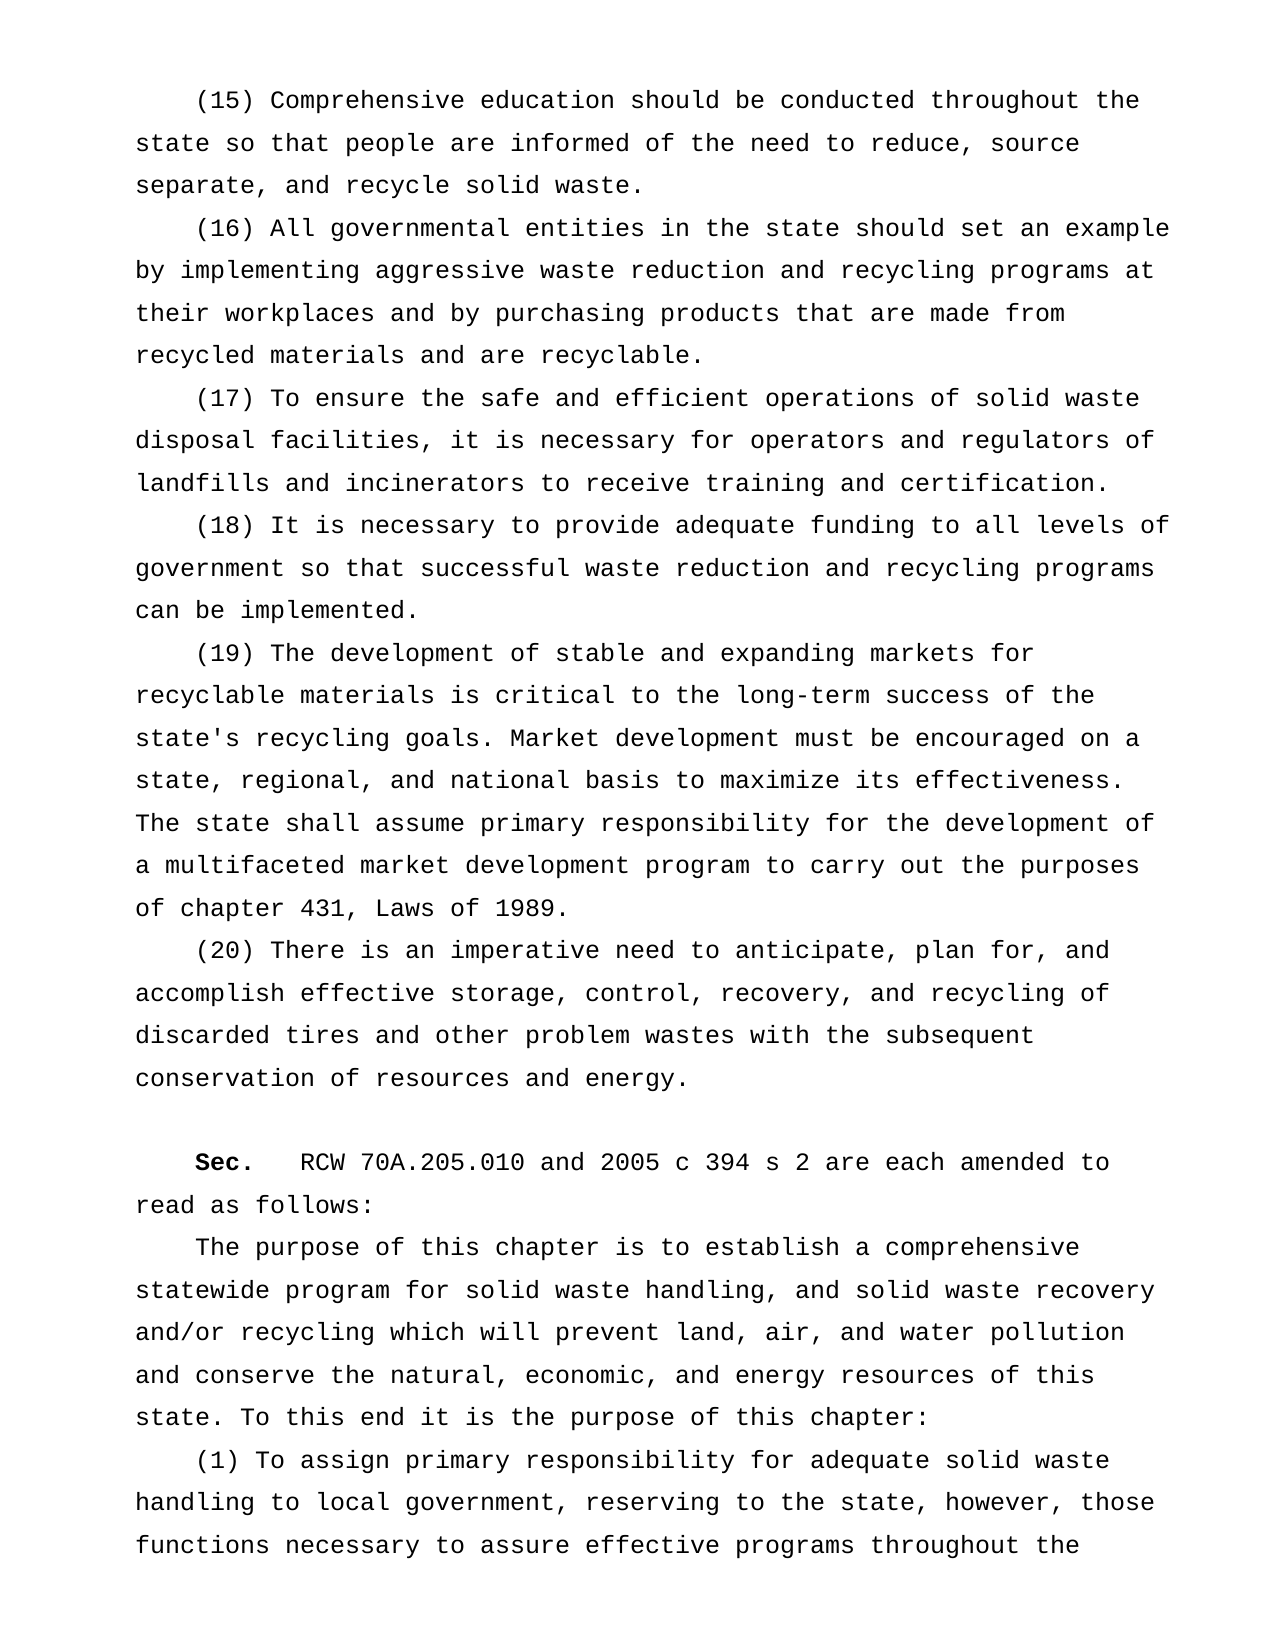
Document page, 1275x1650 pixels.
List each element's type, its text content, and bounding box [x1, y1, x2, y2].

text Sec. RCW 70A.205.010 and 2005 c 394 s 2 are each amended to read as follows: [135, 1137, 1170, 1222]
text The purpose of this chapter is to establish a comprehensive statewide program for solid waste handling, and solid waste recovery and/or recycling which will prevent land, air, and water pollution and conserve the natural, economic, and energy resources of this state. To this end it is the purpose of this chapter: [135, 1222, 1170, 1434]
text (17) To ensure the safe and efficient operations of solid waste disposal facilities, it is necessary for operators and regulators of landfills and incinerators to receive training and certification. [135, 372, 1170, 500]
text (16) All governmental entities in the state should set an example by implementing aggressive waste reduction and recycling programs at their workplaces and by purchasing products that are made from recycled materials and are recyclable. [135, 202, 1170, 372]
text (19) The development of stable and expanding markets for recyclable materials is critical to the long-term success of the state's recycling goals. Market development must be encouraged on a state, regional, and national basis to maximize its effectiveness. The state shall assume primary responsibility for the development of a multifaceted market development program to carry out the purposes of chapter 431, Laws of 1989. [135, 627, 1170, 925]
text (15) Comprehensive education should be conducted throughout the state so that people are informed of the need to reduce, source separate, and recycle solid waste. [135, 75, 1170, 202]
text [135, 1434, 1170, 1562]
text (18) It is necessary to provide adequate funding to all levels of government so that successful waste reduction and recycling programs can be implemented. [135, 500, 1170, 627]
text (20) There is an imperative need to anticipate, plan for, and accomplish effective storage, control, recovery, and recycling of discarded tires and other problem wastes with the subsequent conservation of resources and energy. [135, 925, 1170, 1095]
